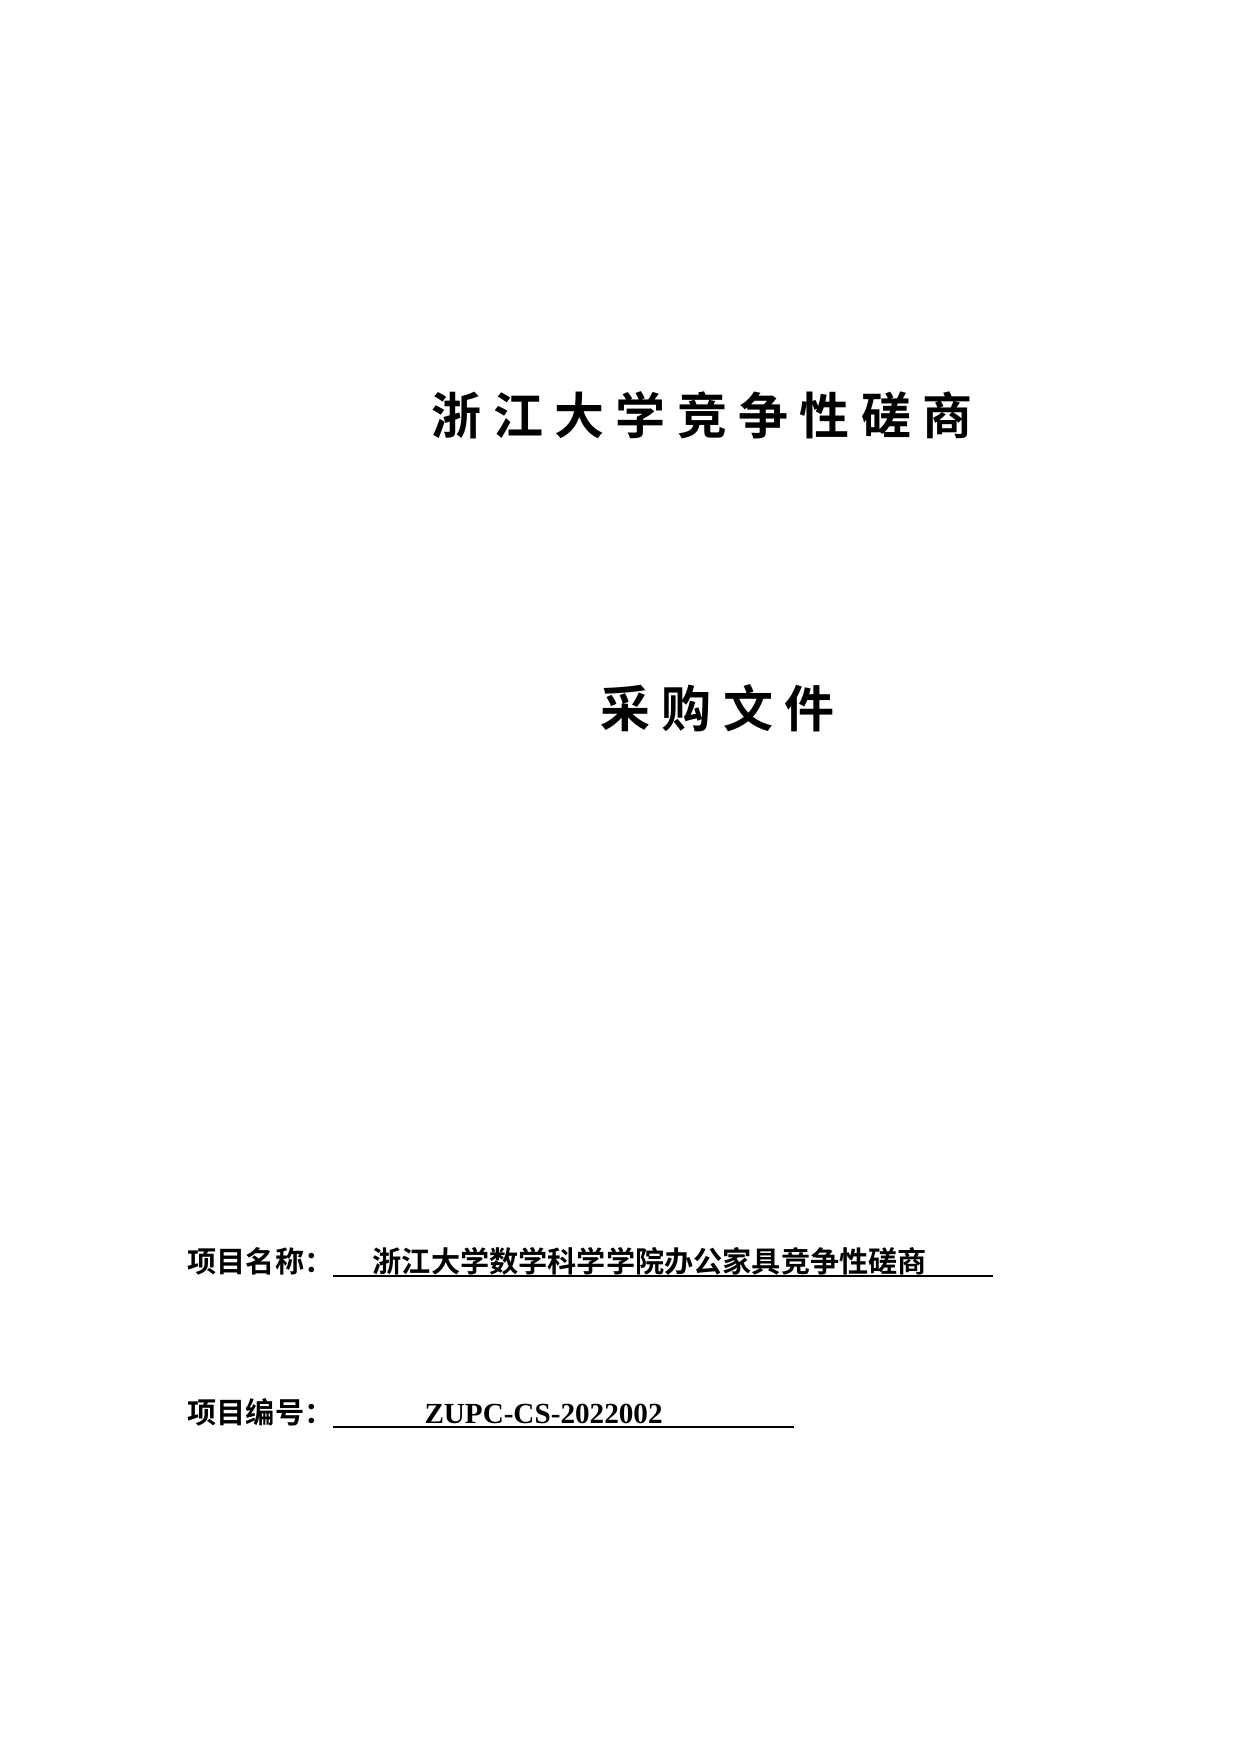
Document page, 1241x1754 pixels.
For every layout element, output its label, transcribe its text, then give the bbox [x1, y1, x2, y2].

text 采 购 文 件 [131, 657, 1240, 754]
text 浙 江 大 学 竞 争 性 磋 商 [128, 364, 1240, 462]
text 项目编号： ZUPC-CS-2022002 [187, 1378, 1203, 1443]
text 项目名称： 浙江大学数学科学学院办公家具竞争性磋商 [187, 1227, 1203, 1292]
